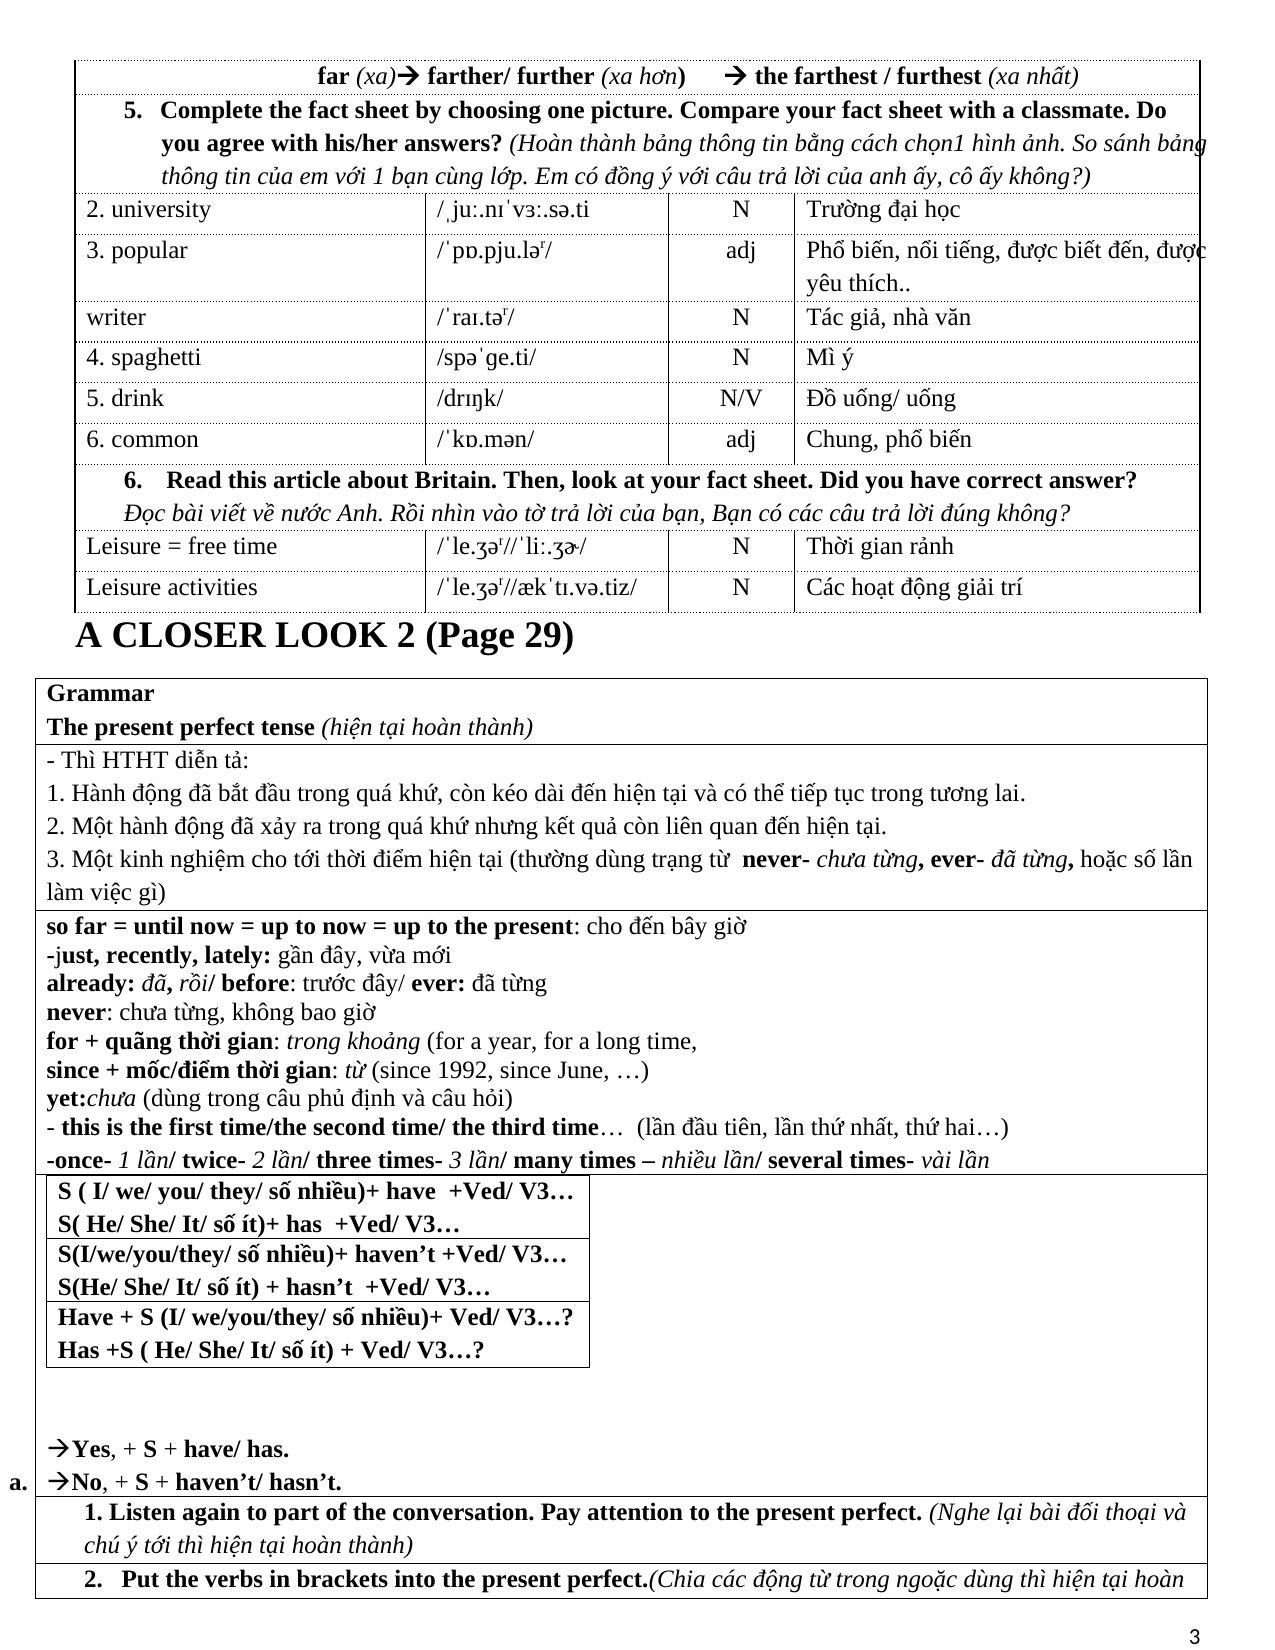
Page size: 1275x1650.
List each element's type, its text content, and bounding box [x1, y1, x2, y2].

table_cell Read this article about Britain. Then, look at your fact sheet. Did you have correct answer? Đọc bài viết về nước Anh. Rồi nhìn vào tờ trả lời của bạn, Bạn có các câu trả lời đúng không? [76, 464, 1199, 530]
table_cell Trường đại học [795, 193, 1199, 234]
table_cell /ˈpɒ.pju.lər/ [426, 234, 668, 301]
table_cell /spəˈɡe.ti/ [426, 341, 668, 382]
table_cell N [669, 341, 794, 382]
table_header Grammar The present perfect tense (hiện tại hoàn thành) [36, 679, 1207, 744]
table_cell 2. university [76, 193, 425, 234]
table_cell 3. popular [76, 234, 425, 301]
table_cell N/V [669, 382, 794, 423]
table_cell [76, 60, 1199, 94]
table_cell Complete the fact sheet by choosing one picture. Compare your fact sheet with a classmate. Do you agree with his/her answers? (Hoàn thành bảng thông tin bằng cách chọn1 hình ảnh. So sánh bảng thông tin của em với 1 bạn cùng lớp. Em có đồng ý với câu trả lời của anh ấy, cô ấy không?) [76, 94, 1199, 193]
text A CLOSER LOOK 2 (Page 29) [75, 613, 1200, 656]
table_cell adj [669, 234, 794, 301]
table_cell N [669, 530, 794, 571]
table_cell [36, 1564, 1207, 1598]
table_cell Các hoạt động giải trí [795, 571, 1199, 612]
table_cell 5. drink [76, 382, 425, 423]
table_cell - Thì HTHT diễn tả: 1. Hành động đã bắt đầu trong quá khứ, còn kéo dài đến hiện tại và có thể tiếp tục trong tương lai. 2. Một hành động đã xảy ra trong quá khứ nhưng kết quả còn liên quan đến hiện tại. 3. Một kinh nghiệm cho tới thời điểm hiện tại (thường dùng trạng từ never- chưa từng, ever- đã từng, hoặc số lần làm việc gì) [36, 745, 1207, 910]
table_cell 1. Listen again to part of the conversation. Pay attention to the present perfect. (Nghe lại bài đối thoại và chú ý tới thì hiện tại hoàn thành) [36, 1497, 1207, 1563]
table_cell Thời gian rảnh [795, 530, 1199, 571]
table_cell Chung, phổ biến [795, 423, 1199, 464]
table_cell Tác giả, nhà văn [795, 301, 1199, 341]
table_cell N [669, 571, 794, 612]
table_cell writer [76, 301, 425, 341]
table_cell /ˌjuː.nɪˈvɜː.sə.ti [426, 193, 668, 234]
table_cell /drɪŋk/ [426, 382, 668, 423]
table_cell /ˈkɒ.mən/ [426, 423, 668, 464]
table_cell 6. common [76, 423, 425, 464]
table_cell Yes, + S + have/ has. No, + S + haven’t/ hasn’t. [36, 1175, 1207, 1496]
table_cell adj [669, 423, 794, 464]
table_cell N [669, 193, 794, 234]
table_cell N [669, 301, 794, 341]
table_cell Đồ uống/ uống [795, 382, 1199, 423]
table_cell so far = until now = up to now = up to the present: cho đến bây giờ -just, recently, lately: gần đây, vừa mới already: đã, rồi/ before: trước đây/ ever: đã từng never: chưa từng, không bao giờ for + quãng thời gian: trong khoảng (for a year, for a long time, since + mốc/điểm thời gian: từ (since 1992, since June, …) yet:chưa (dùng trong câu phủ định và câu hỏi) - this is the first time/the second time/ the third time… (lần đầu tiên, lần thứ nhất, thứ hai…) -once- 1 lần/ twice- 2 lần/ three times- 3 lần/ many times – nhiều lần/ several times- vài lần [36, 911, 1207, 1174]
table_cell Mì ý [795, 341, 1199, 382]
table_cell Phổ biến, nổi tiếng, được biết đến, được yêu thích.. [795, 234, 1199, 301]
table_cell Leisure activities [76, 571, 425, 612]
table_cell /ˈraɪ.tər/ [426, 301, 668, 341]
table_cell /ˈle.ʒər//ˈliː.ʒɚ/ [426, 530, 668, 571]
table_cell 4. spaghetti [76, 341, 425, 382]
table_cell Leisure = free time [76, 530, 425, 571]
table_cell /ˈle.ʒər//ækˈtɪ.və.tiz/ [426, 571, 668, 612]
